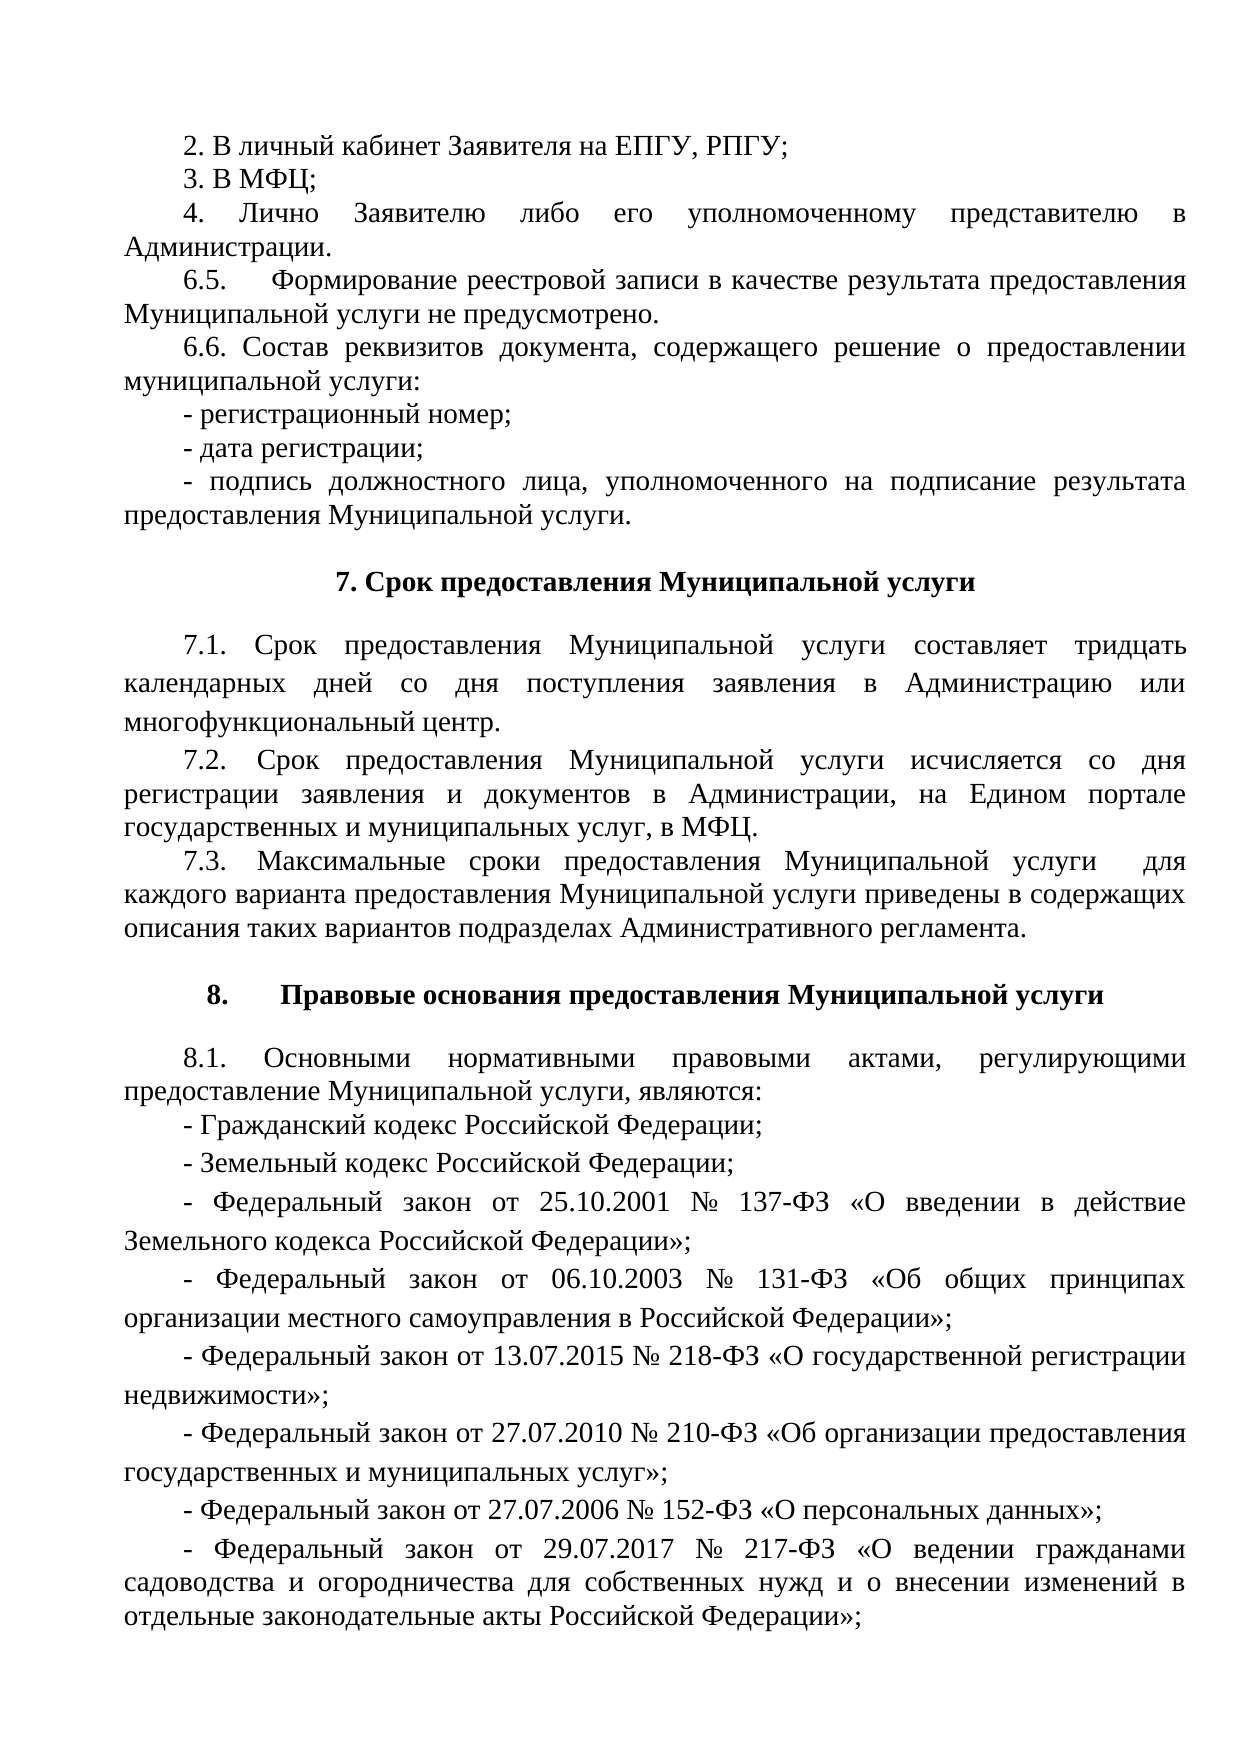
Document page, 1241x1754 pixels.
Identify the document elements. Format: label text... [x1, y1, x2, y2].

list Срок предоставления Муниципальной услуги исчисляется со дня регистрации заявления и документов в Администрации, на Едином портале государственных и муниципальных услуг, в МФЦ. [124, 742, 1187, 843]
list Правовые основания предоставления Муниципальной услуги [124, 977, 1187, 1011]
list - Федеральный закон от 27.07.2006 № 152-ФЗ «О персональных данных»; [124, 1492, 1187, 1526]
text - подпись должностного лица, уполномоченного на подписание результата предоставления Муниципальной услуги. [124, 463, 1187, 531]
list - Земельный кодекс Российской Федерации; [124, 1146, 1187, 1179]
text 2. В личный кабинет Заявителя на ЕПГУ, РПГУ; [124, 128, 1187, 162]
list Максимальные сроки предоставления Муниципальной услуги для каждого варианта предоставления Муниципальной услуги приведены в содержащих описания таких вариантов подразделах Административного регламента. [124, 843, 1187, 944]
list - Федеральный закон от 06.10.2003 № 131-ФЗ «Об общих принципах организации местного самоуправления в Российской Федерации»; [124, 1261, 1187, 1333]
text - регистрационный номер; [124, 396, 1187, 430]
list - Гражданский кодекс Российской Федерации; [124, 1107, 1187, 1141]
text 4. Лично Заявителю либо его уполномоченному представителю в Администрации. [124, 195, 1187, 262]
text - дата регистрации; [124, 430, 1187, 463]
list 7.1. Срок предоставления Муниципальной услуги составляет тридцать календарных дней со дня поступления заявления в Администрацию или многофункциональный центр. [124, 627, 1187, 737]
text 7. Срок предоставления Муниципальной услуги [124, 564, 1187, 598]
text - Федеральный закон от 29.07.2017 № 217-ФЗ «О ведении гражданами садоводства и огородничества для собственных нужд и о внесении изменений в отдельные законодательные акты Российской Федерации»; [124, 1531, 1187, 1632]
text 6.5. Формирование реестровой записи в качестве результата предоставления Муниципальной услуги не предусмотрено. [124, 262, 1187, 329]
list - Федеральный закон от 13.07.2015 № 218-ФЗ «О государственной регистрации недвижимости»; [124, 1338, 1187, 1410]
text 3. В МФЦ; [124, 162, 1187, 195]
list - Федеральный закон от 25.10.2001 № 137-ФЗ «О введении в действие Земельного кодекса Российской Федерации»; [124, 1184, 1187, 1256]
list - Федеральный закон от 27.07.2010 № 210-ФЗ «Об организации предоставления государственных и муниципальных услуг»; [124, 1415, 1187, 1487]
text 6.6. Состав реквизитов документа, содержащего решение о предоставлении муниципальной услуги: [124, 329, 1187, 396]
text 8.1. Основными нормативными правовыми актами, регулирующими предоставление Муниципальной услуги, являются: [124, 1040, 1187, 1107]
